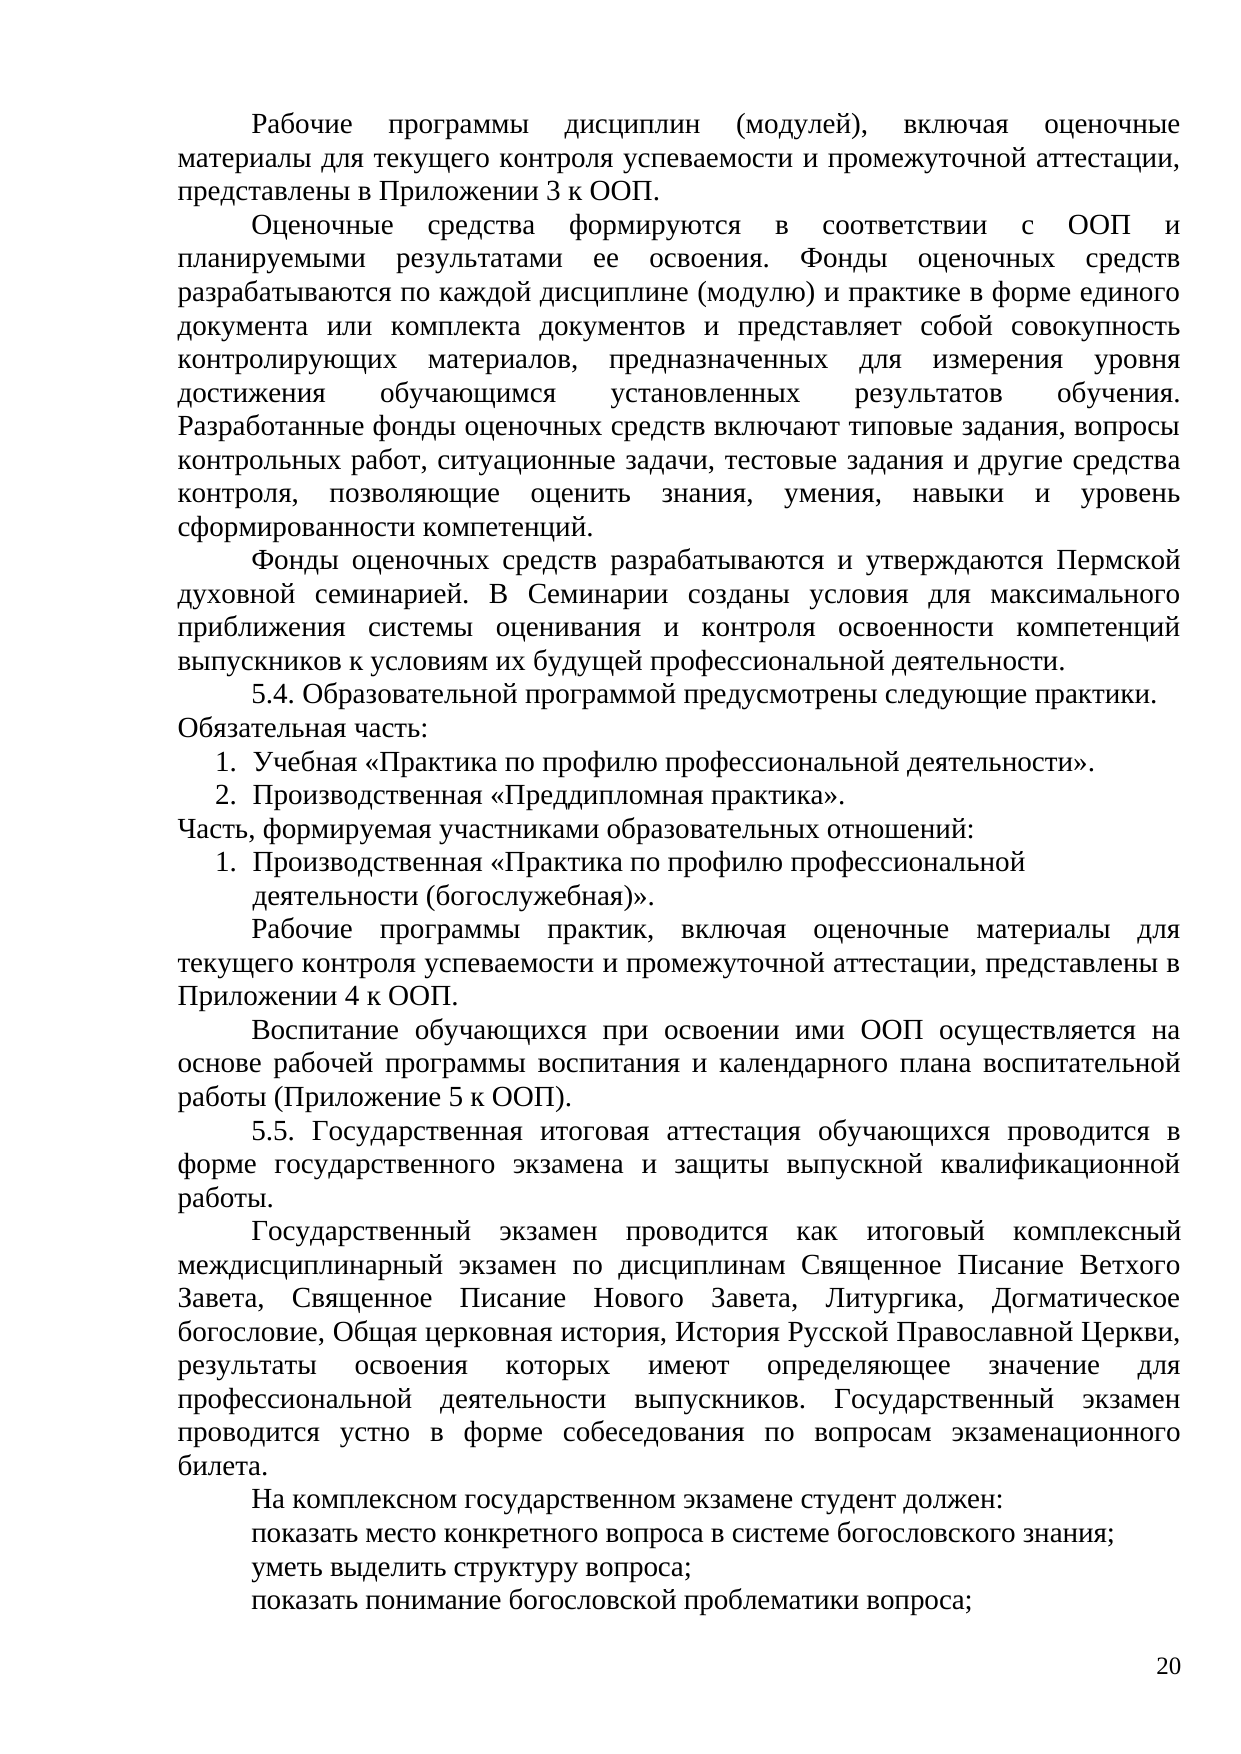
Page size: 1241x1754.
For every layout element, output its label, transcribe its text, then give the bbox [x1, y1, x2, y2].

text 5.4. Образовательной программой предусмотрены следующие практики. Обязательная часть: [177, 677, 1181, 744]
text Воспитание обучающихся при освоении ими ООП осуществляется на основе рабочей программы воспитания и календарного плана воспитательной работы (Приложение 5 к ООП). [177, 1012, 1181, 1113]
text 5.5. Государственная итоговая аттестация обучающихся проводится в форме государственного экзамена и защиты выпускной квалификационной работы. [177, 1113, 1181, 1213]
list Учебная «Практика по профилю профессиональной деятельности». [215, 744, 1181, 777]
text уметь выделить структуру вопроса; [177, 1549, 1181, 1582]
text показать место конкретного вопроса в системе богословского знания; [177, 1515, 1181, 1549]
list Производственная «Практика по профилю профессиональной деятельности (богослужебная)». [215, 844, 1181, 911]
text На комплексном государственном экзамене студент должен: [177, 1482, 1181, 1515]
list Производственная «Преддипломная практика». [215, 777, 1181, 811]
text Оценочные средства формируются в соответствии с ООП и планируемыми результатами ее освоения. Фонды оценочных средств разрабатываются по каждой дисциплине (модулю) и практике в форме единого документа или комплекта документов и представляет собой совокупность контролирующих материалов, предназначенных для измерения уровня достижения обучающимся установленных результатов обучения. Разработанные фонды оценочных средств включают типовые задания, вопросы контрольных работ, ситуационные задачи, тестовые задания и другие средства контроля, позволяющие оценить знания, умения, навыки и уровень сформированности компетенций. [177, 207, 1181, 542]
text Часть, формируемая участниками образовательных отношений: [177, 811, 1181, 844]
text Государственный экзамен проводится как итоговый комплексный междисциплинарный экзамен по дисциплинам Священное Писание Ветхого Завета, Священное Писание Нового Завета, Литургика, Догматическое богословие, Общая церковная история, История Русской Православной Церкви, результаты освоения которых имеют определяющее значение для профессиональной деятельности выпускников. Государственный экзамен проводится устно в форме собеседования по вопросам экзаменационного билета. [177, 1213, 1181, 1482]
text Рабочие программы практик, включая оценочные материалы для текущего контроля успеваемости и промежуточной аттестации, представлены в Приложении 4 к ООП. [177, 911, 1181, 1012]
text Рабочие программы дисциплин (модулей), включая оценочные материалы для текущего контроля успеваемости и промежуточной аттестации, представлены в Приложении 3 к ООП. [177, 106, 1181, 207]
text Фонды оценочных средств разрабатываются и утверждаются Пермской духовной семинарией. В Семинарии созданы условия для максимального приближения системы оценивания и контроля освоенности компетенций выпускников к условиям их будущей профессиональной деятельности. [177, 542, 1181, 677]
text показать понимание богословской проблематики вопроса; [177, 1582, 1181, 1616]
